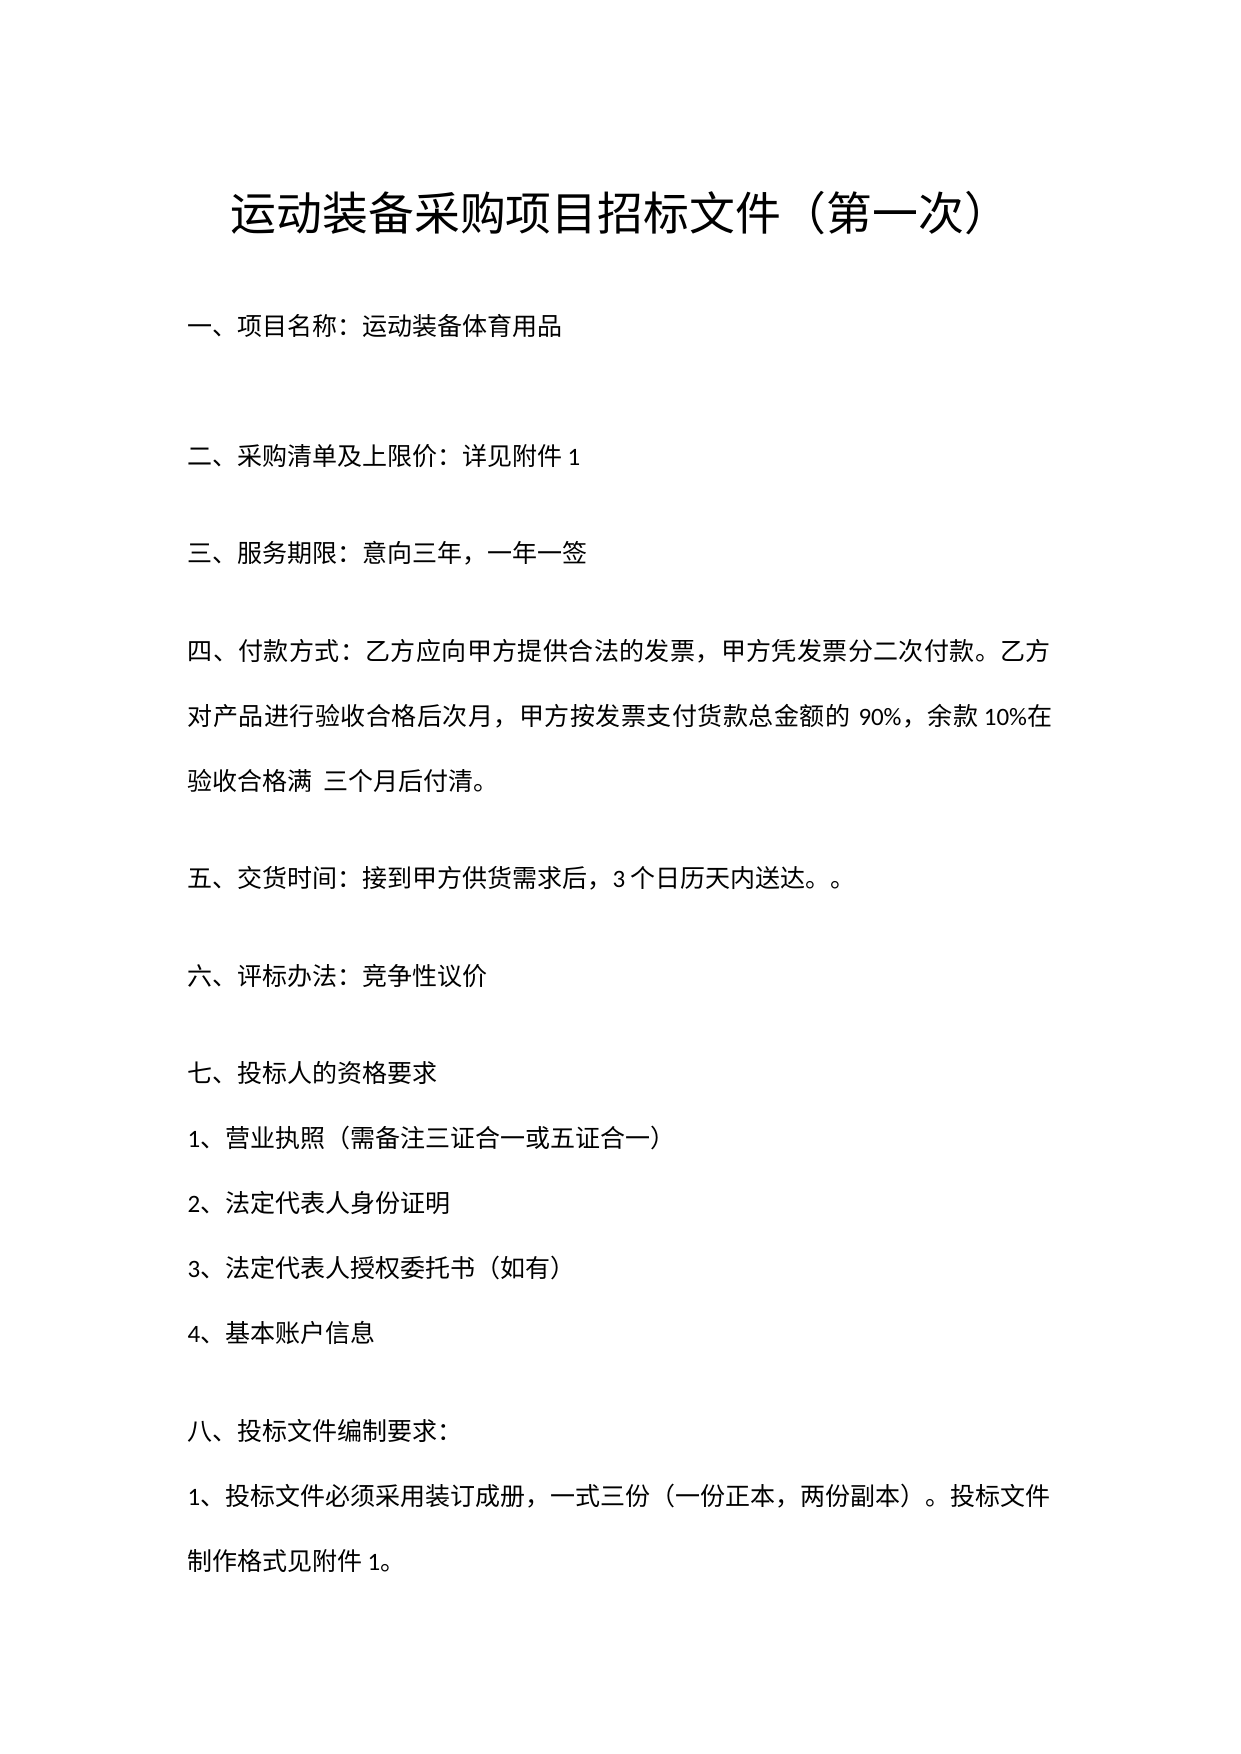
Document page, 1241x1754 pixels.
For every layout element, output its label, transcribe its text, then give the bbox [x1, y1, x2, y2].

text 八、投标文件编制要求： [187, 1397, 1053, 1462]
text 一、项目名称：运动装备体育用品 [187, 292, 1053, 357]
text 六、评标办法：竞争性议价 [187, 942, 1053, 1007]
text 2、法定代表人身份证明 [187, 1169, 1053, 1234]
text 四、付款方式：乙方应向甲方提供合法的发票，甲方凭发票分二次付款。乙方对产品进行验收合格后次月，甲方按发票支付货款总金额的90%，余款10%在验收合格满 三个月后付清。 [187, 617, 1053, 812]
text 七、投标人的资格要求 [187, 1039, 1053, 1104]
text 4、基本账户信息 [187, 1299, 1053, 1364]
text 三、服务期限：意向三年，一年一签 [187, 519, 1053, 584]
text 3、法定代表人授权委托书（如有） [187, 1234, 1053, 1299]
text 二、采购清单及上限价：详见附件1 [187, 422, 1053, 487]
text 五、交货时间：接到甲方供货需求后，3个日历天内送达。。 [187, 844, 1053, 909]
text 运动装备采购项目招标文件（第一次） [187, 162, 1053, 259]
text 1、投标文件必须采用装订成册，一式三份（一份正本，两份副本）。投标文件制作格式见附件1。 [187, 1462, 1053, 1592]
text 1、营业执照（需备注三证合一或五证合一） [187, 1104, 1053, 1169]
